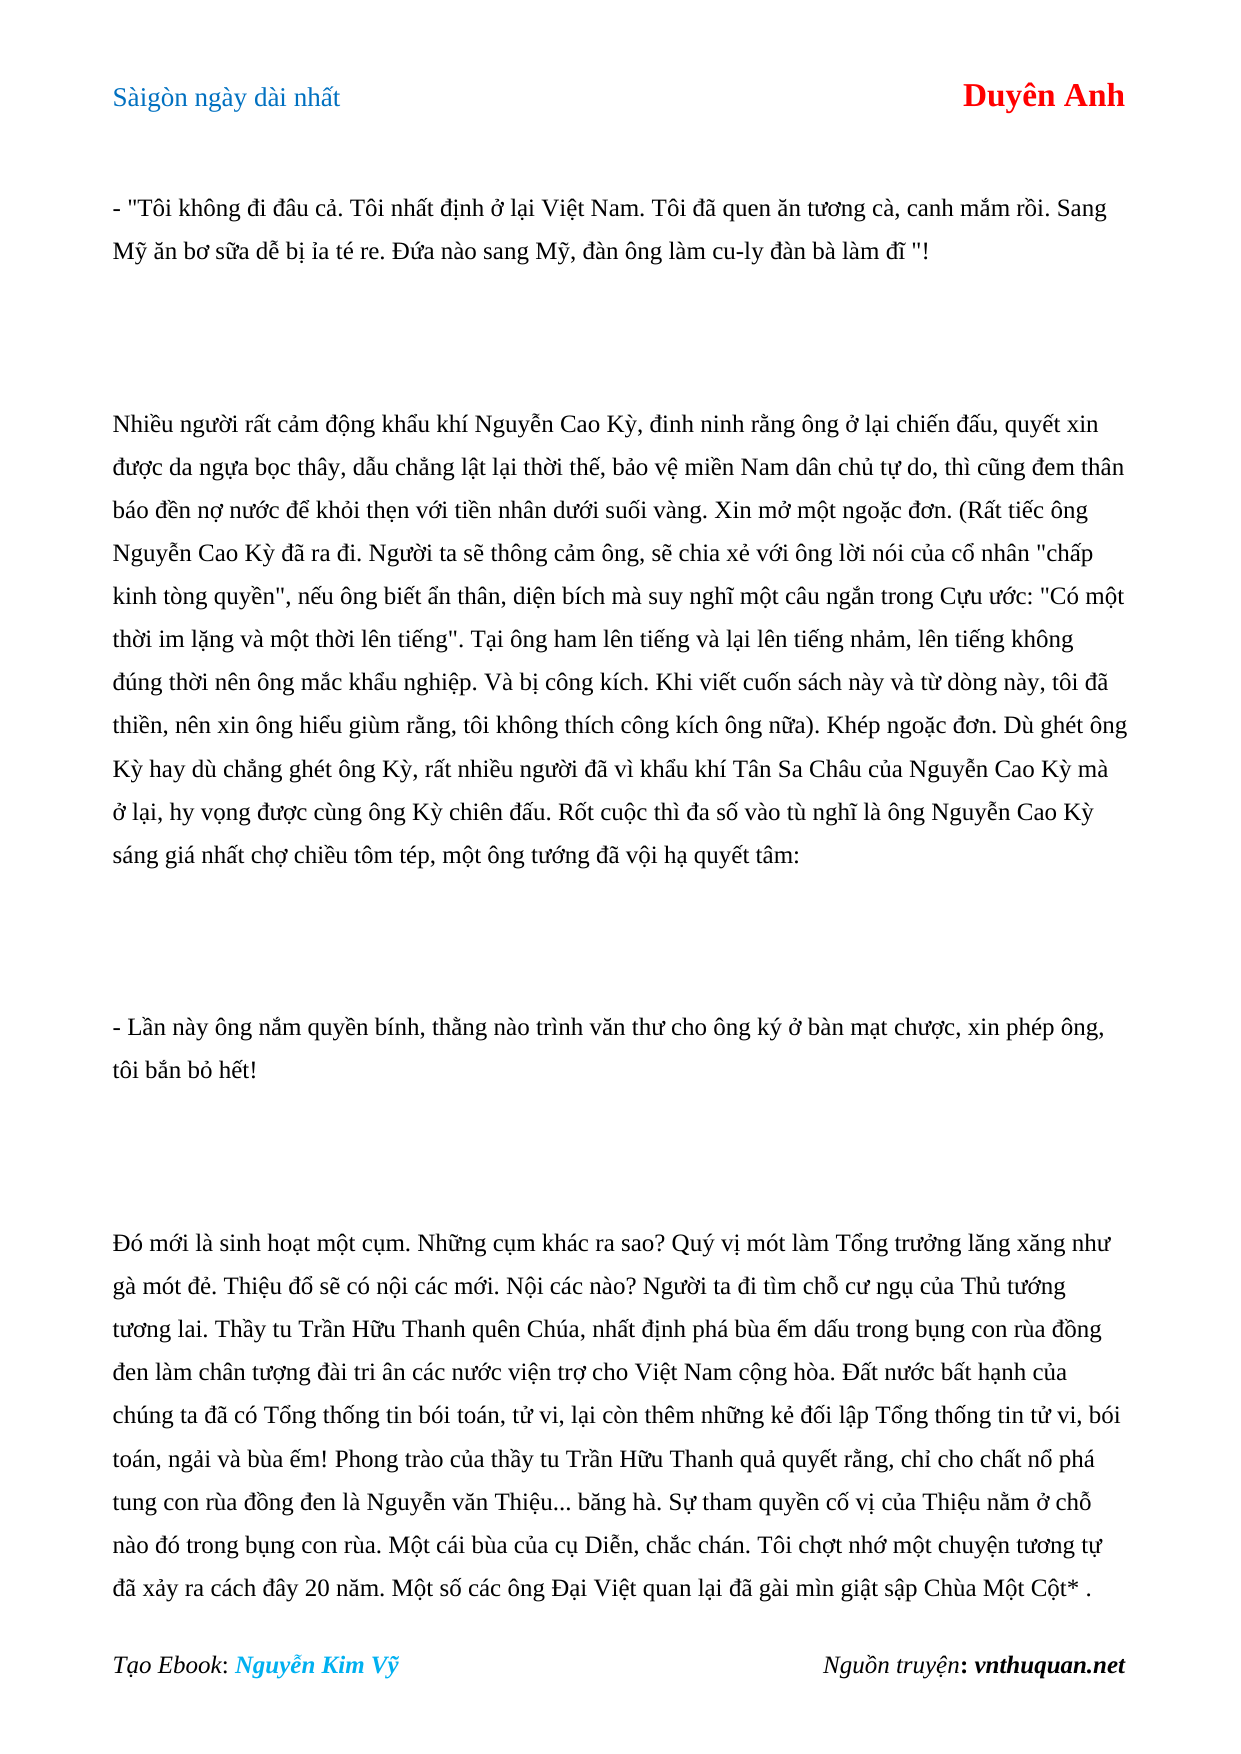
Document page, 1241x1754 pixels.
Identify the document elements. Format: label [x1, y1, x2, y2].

text [112, 150, 1128, 1602]
